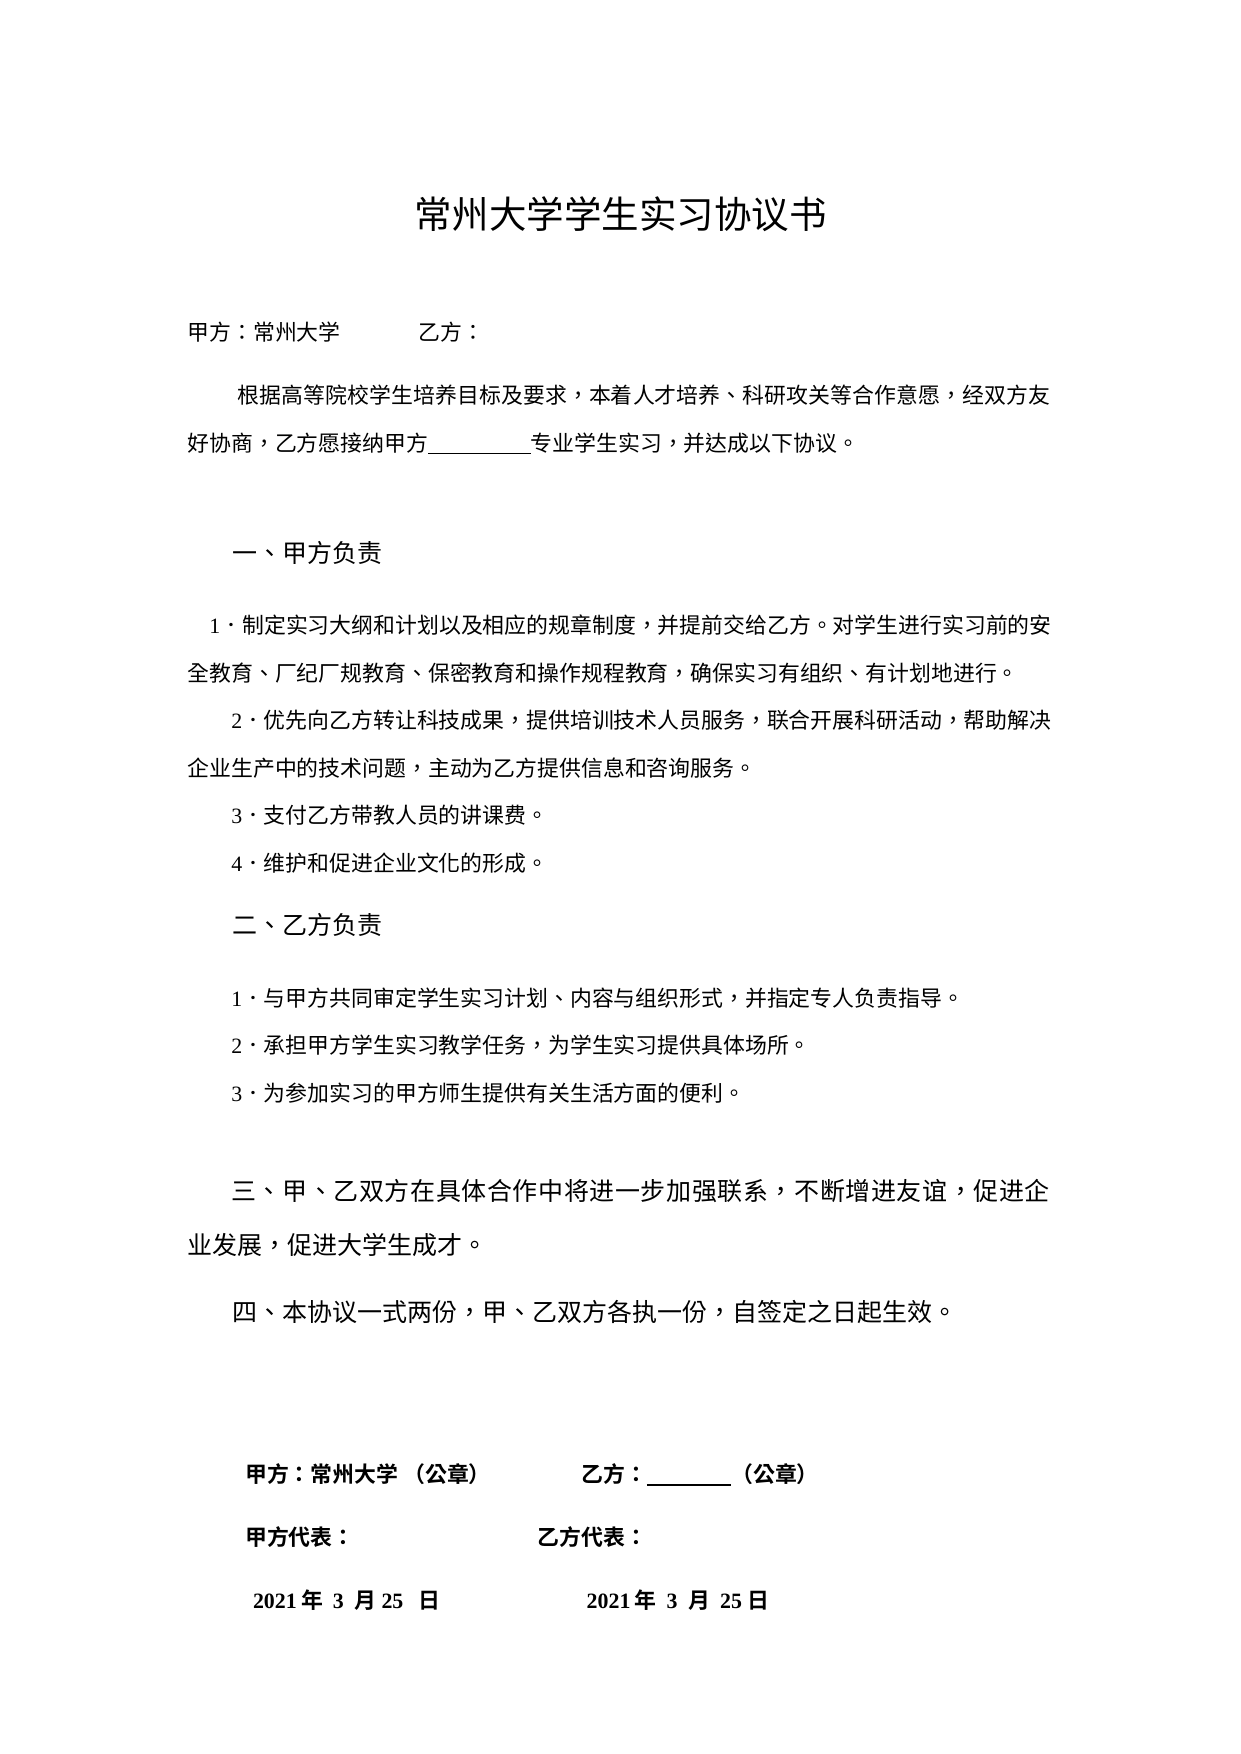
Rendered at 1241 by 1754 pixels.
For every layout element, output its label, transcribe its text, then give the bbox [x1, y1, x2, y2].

text 3．支付乙方带教人员的讲课费。 [187, 798, 1053, 830]
text 3．为参加实习的甲方师生提供有关生活方面的便利。 [187, 1076, 1053, 1108]
text 1．制定实习大纲和计划以及相应的规章制度，并提前交给乙方。对学生进行实习前的安全教育、厂纪厂规教育、保密教育和操作规程教育，确保实习有组织、有计划地进行。 [187, 608, 1053, 687]
text 2021年 3 月 25 日 2021年 3 月 25 日 [187, 1583, 1053, 1615]
text 根据高等院校学生培养目标及要求，本着人才培养、科研攻关等合作意愿，经双方友好协商，乙方愿接纳甲方 专业学生实习，并达成以下协议。 [187, 378, 1053, 457]
text 1．与甲方共同审定学生实习计划、内容与组织形式，并指定专人负责指导。 [187, 981, 1053, 1013]
text 2．优先向乙方转让科技成果，提供培训技术人员服务，联合开展科研活动，帮助解决企业生产中的技术问题，主动为乙方提供信息和咨询服务。 [187, 703, 1053, 782]
subtitle 四、本协议一式两份，甲、乙双方各执一份，自签定之日起生效。 [187, 1292, 1053, 1328]
subtitle 二、乙方负责 [187, 906, 1053, 942]
subtitle 常州大学学生实习协议书 [187, 185, 1053, 240]
text 甲方：常州大学 （公章） 乙方： （公章） [245, 1457, 1053, 1488]
text 三、甲、乙双方在具体合作中将进一步加强联系，不断增进友谊，促进企业发展，促进大学生成才。 [187, 1171, 1053, 1262]
text 甲方代表： 乙方代表： [245, 1520, 1053, 1552]
text 2．承担甲方学生实习教学任务，为学生实习提供具体场所。 [187, 1028, 1053, 1060]
text 4．维护和促进企业文化的形成。 [187, 846, 1053, 877]
subtitle 一、甲方负责 [187, 533, 1053, 569]
text 甲方：常州大学 乙方： [187, 315, 1053, 346]
